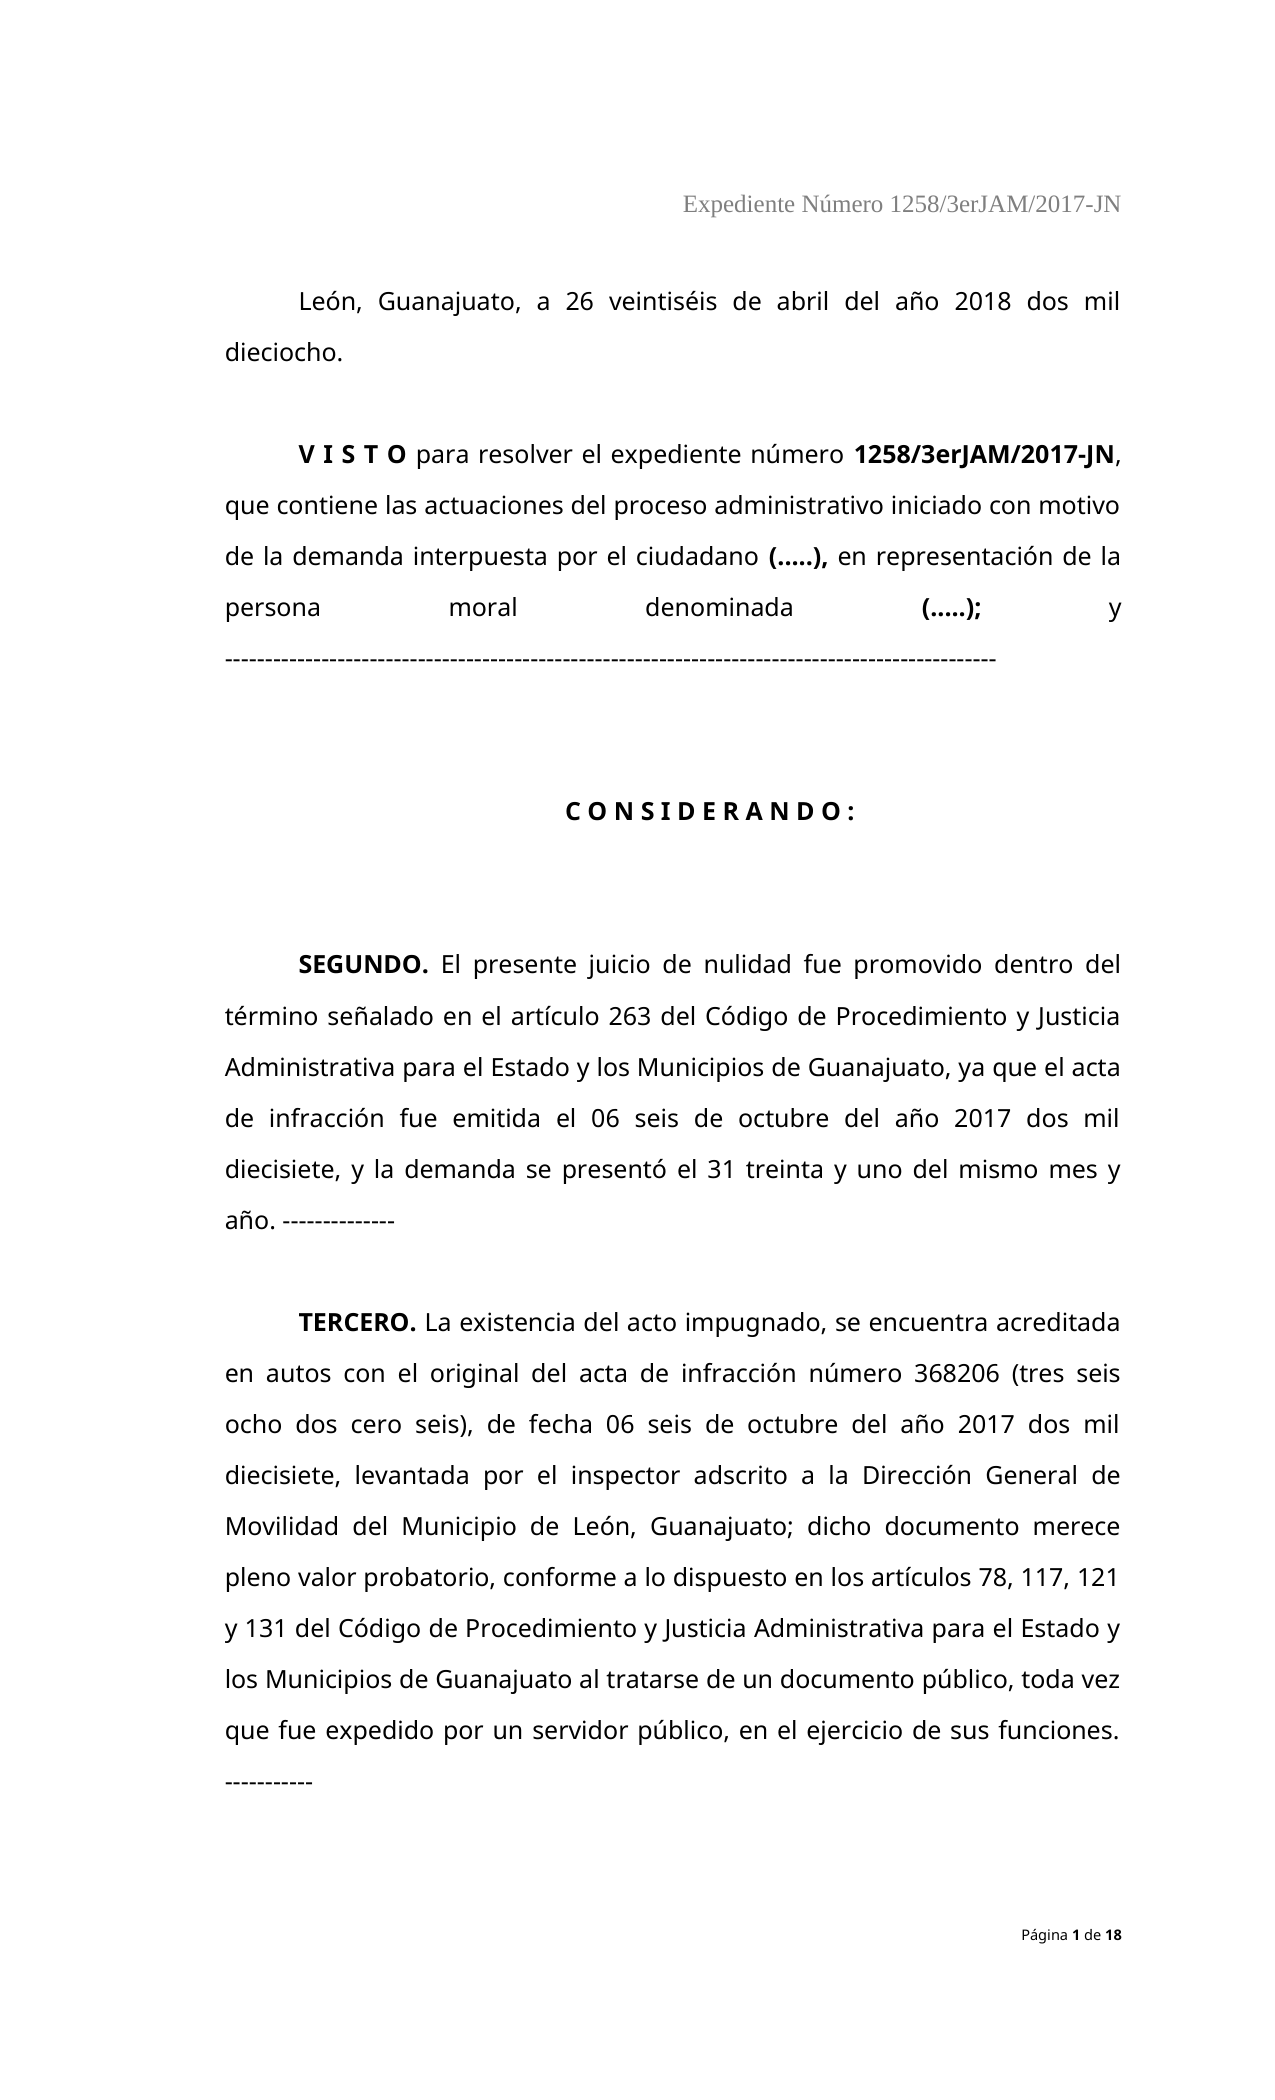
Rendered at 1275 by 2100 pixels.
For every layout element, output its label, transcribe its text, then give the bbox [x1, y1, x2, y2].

text V I S T O para resolver el expediente número 1258/3erJAM/2017-JN, que contiene las actuaciones del proceso administrativo iniciado con motivo de la demanda interpuesta por el ciudadano (.....), en representación de la persona moral denominada (.....); y ------------------------------------------------------------------------------------------------ [224, 437, 1121, 675]
text León, Guanajuato, a 26 veintiséis de abril del año 2018 dos mil dieciocho. [224, 283, 1121, 369]
text C O N S I D E R A N D O : [224, 794, 1121, 828]
text TERCERO. La existencia del acto impugnado, se encuentra acreditada en autos con el original del acta de infracción número 368206 (tres seis ocho dos cero seis), de fecha 06 seis de octubre del año 2017 dos mil diecisiete, levantada por el inspector adscrito a la Dirección General de Movilidad del Municipio de León, Guanajuato; dicho documento merece pleno valor probatorio, conforme a lo dispuesto en los artículos 78, 117, 121 y 131 del Código de Procedimiento y Justicia Administrativa para el Estado y los Municipios de Guanajuato al tratarse de un documento público, toda vez que fue expedido por un servidor público, en el ejercicio de sus funciones. ----------- [224, 1304, 1121, 1798]
text SEGUNDO. El presente juicio de nulidad fue promovido dentro del término señalado en el artículo 263 del Código de Procedimiento y Justicia Administrativa para el Estado y los Municipios de Guanajuato, ya que el acta de infracción fue emitida el 06 seis de octubre del año 2017 dos mil diecisiete, y la demanda se presentó el 31 treinta y uno del mismo mes y año. -------------- [224, 947, 1121, 1236]
